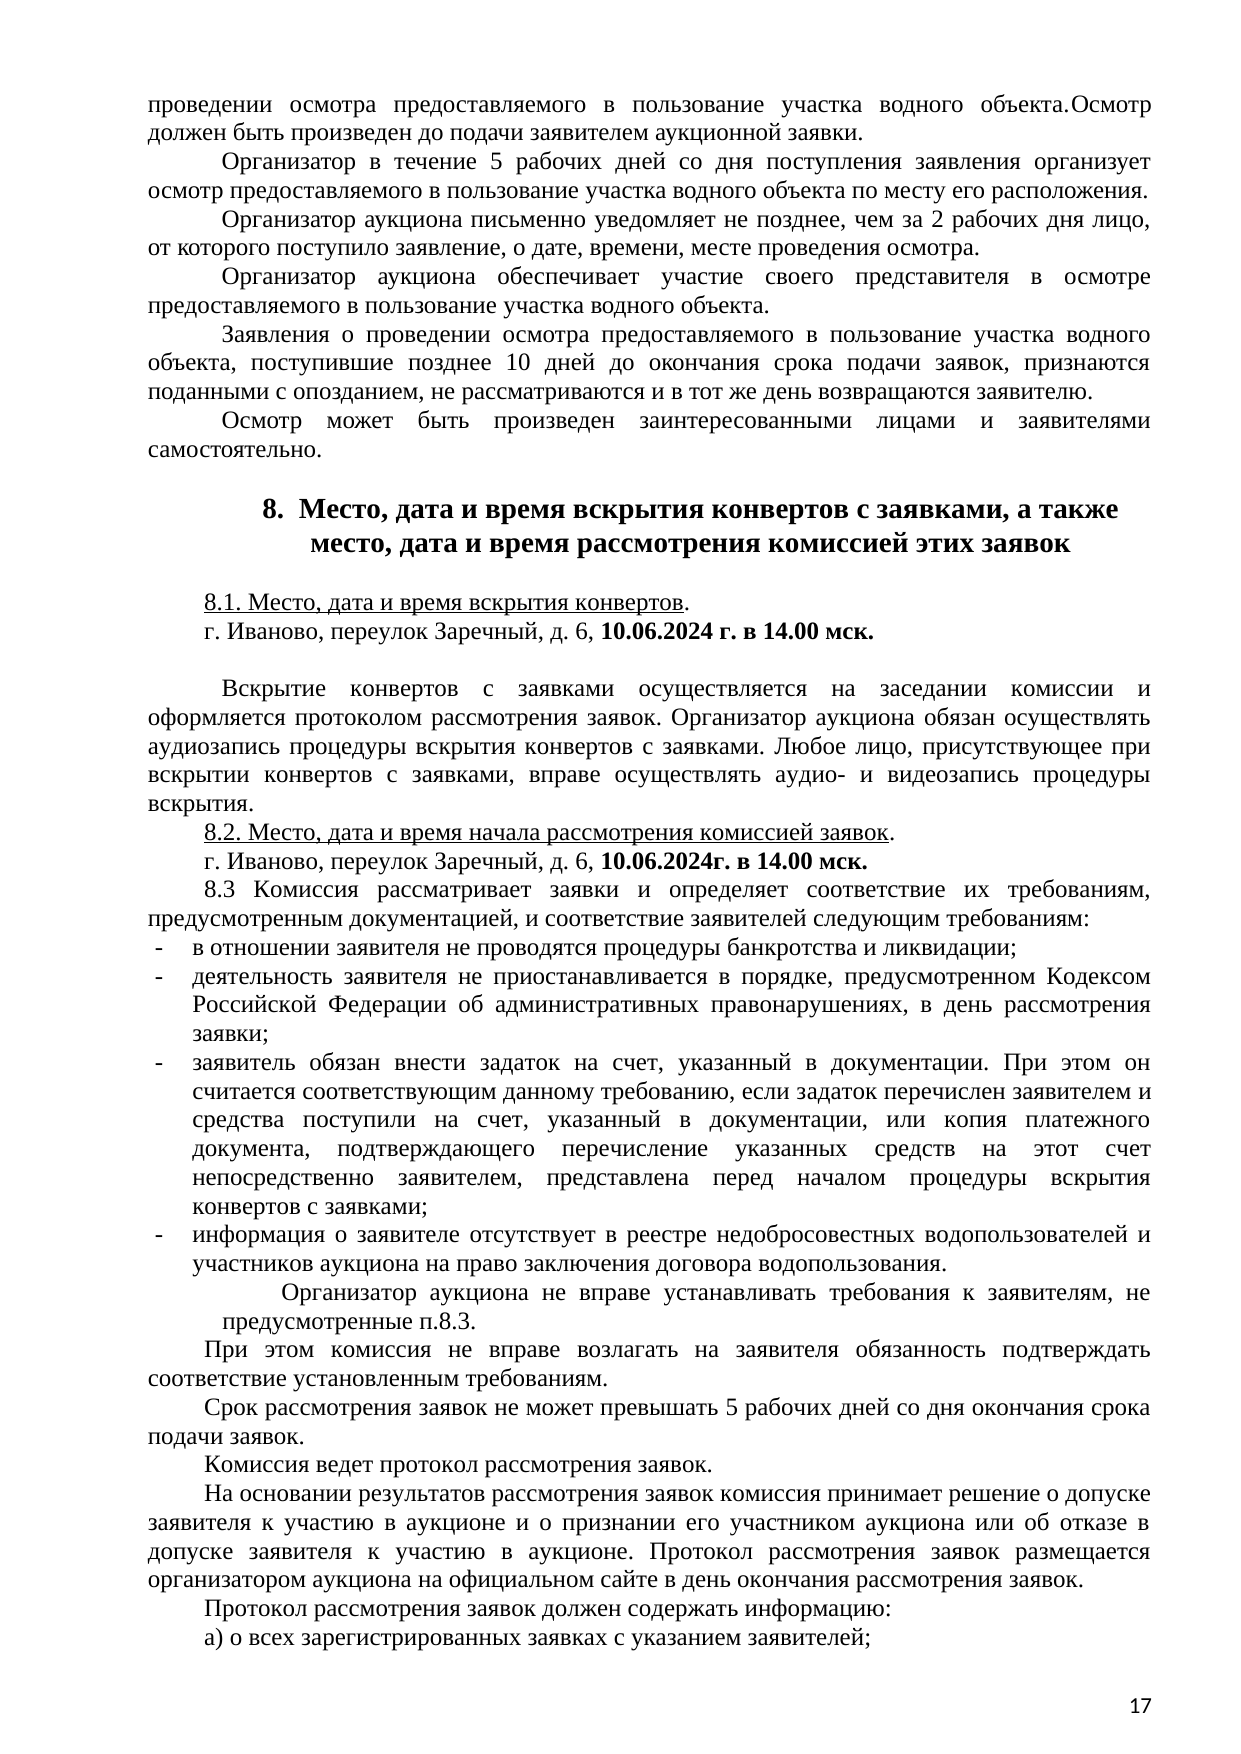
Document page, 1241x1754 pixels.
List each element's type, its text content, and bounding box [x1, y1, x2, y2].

text 8.1. Место, дата и время вскрытия конвертов. [148, 587, 1152, 616]
text 8.3 Комиссия рассматривает заявки и определяет соответствие их требованиям, предусмотренным документацией, и соответствие заявителей следующим требованиям: [148, 874, 1152, 932]
text г. Иваново, переулок Заречный, д. 6, 10.06.2024 г. в 14.00 мск. [148, 616, 1152, 644]
text Организатор аукциона не вправе устанавливать требования к заявителям, не предусмотренные п.8.3. [222, 1277, 1152, 1334]
list информация о заявителе отсутствует в реестре недобросовестных водопользователей и участников аукциона на право заключения договора водопользования. [154, 1219, 1152, 1277]
text Комиссия ведет протокол рассмотрения заявок. [148, 1449, 1152, 1478]
list 8. Место, дата и время вскрытия конвертов с заявками, а также место, дата и время рассмотрения комиссией этих заявок [229, 491, 1152, 558]
list заявитель обязан внести задаток на счет, указанный в документации. При этом он считается соответствующим данному требованию, если задаток перечислен заявителем и средства поступили на счет, указанный в документации, или копия платежного документа, подтверждающего перечисление указанных средств на этот счет непосредственно заявителем, представлена перед началом процедуры вскрытия конвертов с заявками; [154, 1047, 1152, 1219]
text Заявления о проведении осмотра предоставляемого в пользование участка водного объекта, поступившие позднее 10 дней до окончания срока подачи заявок, признаются поданными с опозданием, не рассматриваются и в тот же день возвращаются заявителю. [148, 319, 1152, 405]
text а) о всех зарегистрированных заявках с указанием заявителей; [148, 1622, 1152, 1651]
text При этом комиссия не вправе возлагать на заявителя обязанность подтверждать соответствие установленным требованиям. [148, 1334, 1152, 1392]
text Протокол рассмотрения заявок должен содержать информацию: [148, 1593, 1152, 1622]
text Организатор аукциона обеспечивает участие своего представителя в осмотре предоставляемого в пользование участка водного объекта. [148, 261, 1152, 319]
text Организатор в течение 5 рабочих дней со дня поступления заявления организует осмотр предоставляемого в пользование участка водного объекта по месту его расположения. [148, 146, 1152, 204]
text Осмотр может быть произведен заинтересованными лицами и заявителями самостоятельно. [148, 405, 1152, 462]
list в отношении заявителя не проводятся процедуры банкротства и ликвидации; [154, 932, 1152, 961]
text Вскрытие конвертов с заявками осуществляется на заседании комиссии и оформляется протоколом рассмотрения заявок. Организатор аукциона обязан осуществлять аудиозапись процедуры вскрытия конвертов с заявками. Любое лицо, присутствующее при вскрытии конвертов с заявками, вправе осуществлять аудио- и видеозапись процедуры вскрытия. [148, 673, 1152, 817]
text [148, 89, 1152, 146]
text Срок рассмотрения заявок не может превышать 5 рабочих дней со дня окончания срока подачи заявок. [148, 1392, 1152, 1449]
text Организатор аукциона письменно уведомляет не позднее, чем за 2 рабочих дня лицо, от которого поступило заявление, о дате, времени, месте проведения осмотра. [148, 204, 1152, 261]
text На основании результатов рассмотрения заявок комиссия принимает решение о допуске заявителя к участию в аукционе и о признании его участником аукциона или об отказе в допуске заявителя к участию в аукционе. Протокол рассмотрения заявок размещается организатором аукциона на официальном сайте в день окончания рассмотрения заявок. [148, 1478, 1152, 1593]
text г. Иваново, переулок Заречный, д. 6, 10.06.2024г. в 14.00 мск. [148, 846, 1152, 874]
list деятельность заявителя не приостанавливается в порядке, предусмотренном Кодексом Российской Федерации об административных правонарушениях, в день рассмотрения заявки; [154, 961, 1152, 1047]
text 8.2. Место, дата и время начала рассмотрения комиссией заявок. [148, 817, 1152, 846]
